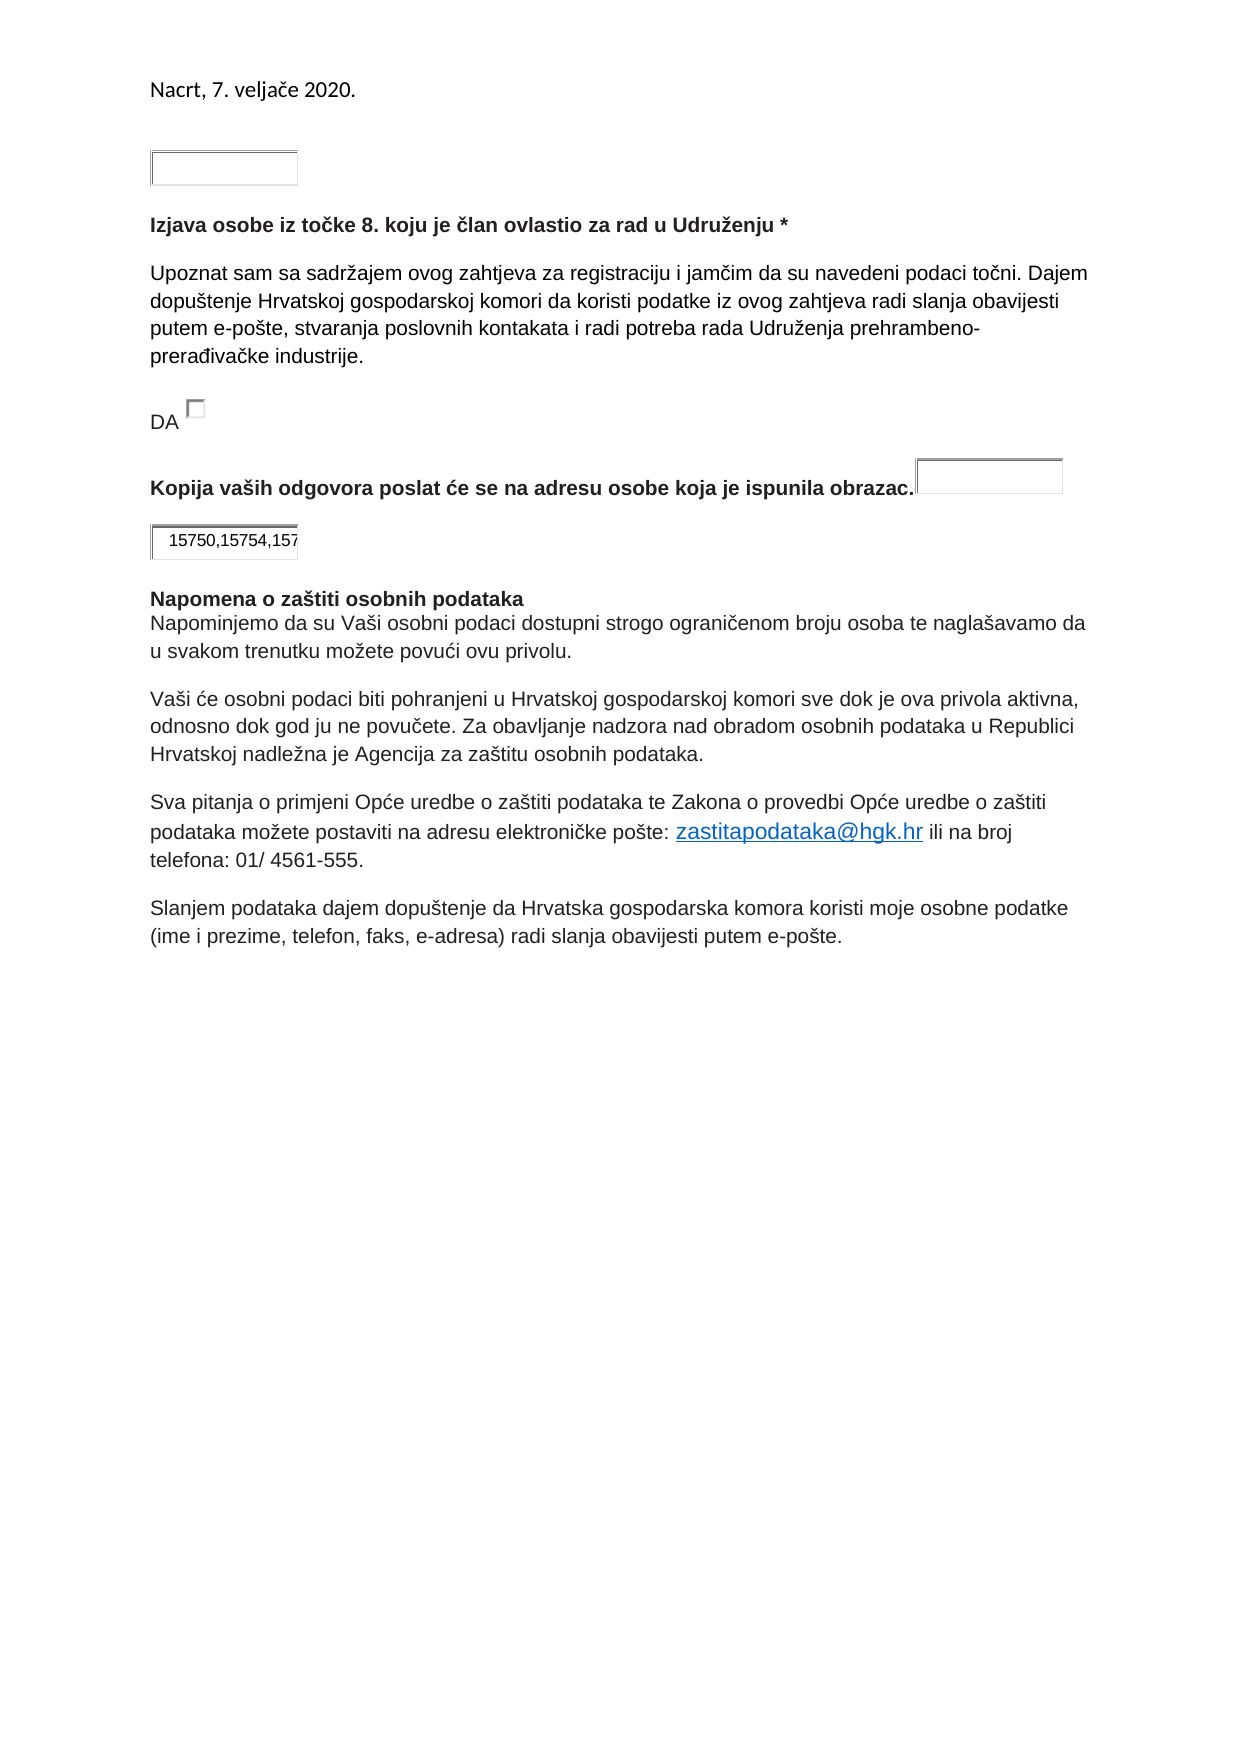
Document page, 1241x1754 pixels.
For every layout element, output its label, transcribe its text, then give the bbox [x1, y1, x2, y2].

subtitle Napomena o zaštiti osobnih podataka [150, 587, 1090, 611]
text Upoznat sam sa sadržajem ovog zahtjeva za registraciju i jamčim da su navedeni podaci točni. Dajem dopuštenje Hrvatskoj gospodarskoj komori da koristi podatke iz ovog zahtjeva radi slanja obavijesti putem e-pošte, stvaranja poslovnih kontakata i radi potreba rada Udruženja prehrambeno-prerađivačke industrije. [150, 261, 1090, 367]
text Kopija vaših odgovora poslat će se na adresu osobe koja je ispunila obrazac. [150, 458, 1090, 500]
text Slanjem podataka dajem dopuštenje da Hrvatska gospodarska komora koristi moje osobne podatke (ime i prezime, telefon, faks, e-adresa) radi slanja obavijesti putem e-pošte. [150, 896, 1090, 948]
text Vaši će osobni podaci biti pohranjeni u Hrvatskoj gospodarskoj komori sve dok je ova privola aktivna, odnosno dok god ju ne povučete. Za obavljanje nadzora nad obradom osobnih podataka u Republici Hrvatskoj nadležna je Agencija za zaštitu osobnih podataka. [150, 687, 1090, 766]
text Sva pitanja o primjeni Opće uredbe o zaštiti podataka te Zakona o provedbi Opće uredbe o zaštiti podataka možete postaviti na adresu elektroničke pošte: zastitapodataka@hgk.hr ili na broj telefona: 01/ 4561-555. [150, 790, 1090, 872]
text Izjava osobe iz točke 8. koju je član ovlastio za rad u Udruženju * [150, 213, 1090, 237]
text DA [150, 392, 1090, 434]
text Napominjemo da su Vaši osobni podaci dostupni strogo ograničenom broju osoba te naglašavamo da u svakom trenutku možete povući ovu privolu. [150, 611, 1090, 662]
